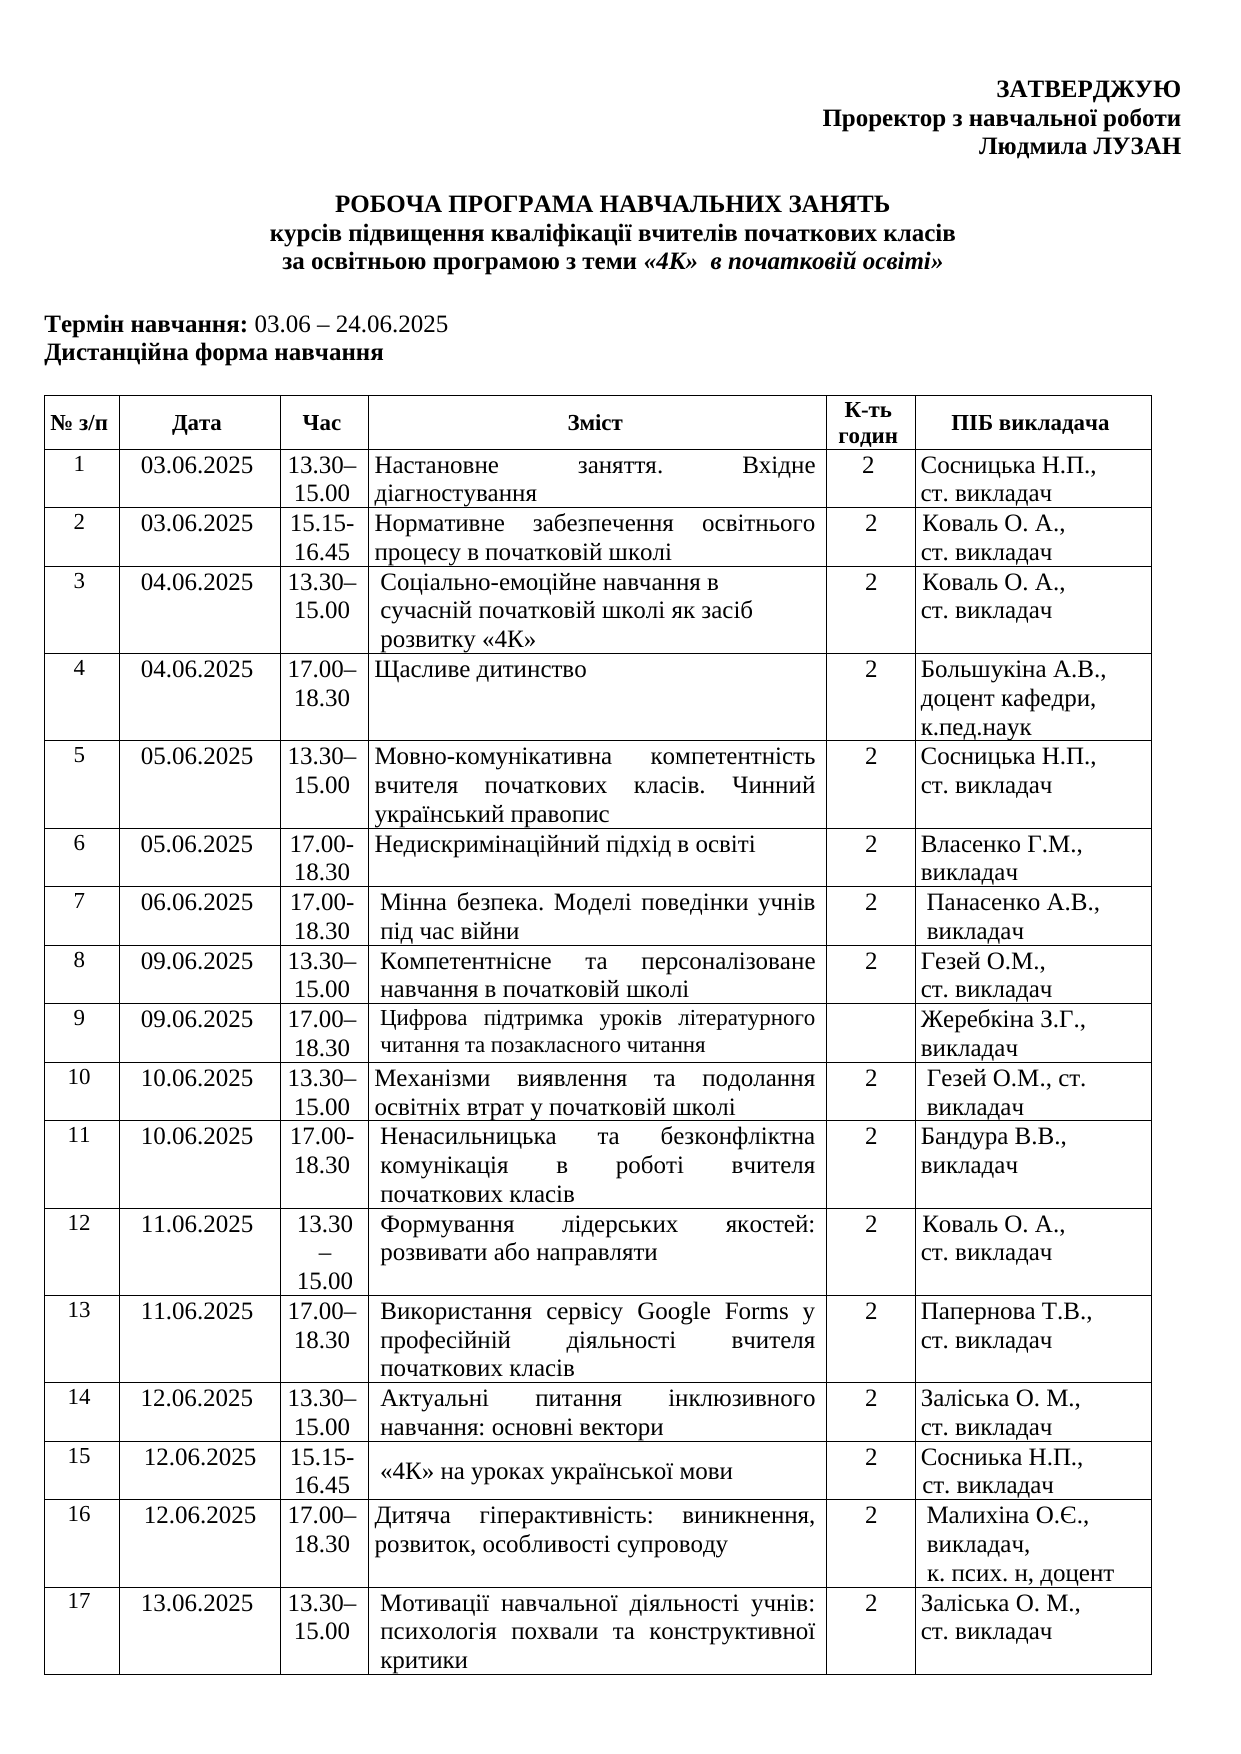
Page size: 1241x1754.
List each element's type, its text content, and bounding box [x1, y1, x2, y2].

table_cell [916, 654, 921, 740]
table_cell 04.06.2025 [120, 567, 280, 653]
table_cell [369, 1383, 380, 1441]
table_cell 14 [45, 1383, 119, 1441]
table_cell 2 [827, 1500, 915, 1587]
table_cell 2 [827, 946, 915, 1003]
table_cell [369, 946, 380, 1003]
table_cell 2 [827, 829, 915, 886]
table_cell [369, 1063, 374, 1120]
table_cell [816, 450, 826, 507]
table_cell 2 [827, 1121, 915, 1208]
table_cell Мінна безпека. Моделі поведінки учнів під час війни [369, 887, 826, 945]
table_cell 2 [827, 1383, 915, 1441]
text Проректор з навчальної роботи [44, 103, 1181, 131]
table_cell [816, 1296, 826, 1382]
text за освітньою програмою з теми «4К» в початковій освіті» [44, 246, 1181, 275]
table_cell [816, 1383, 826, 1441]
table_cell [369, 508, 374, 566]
table_cell Цифрова підтримка уроків літературного читання та позакласного читання [369, 1004, 826, 1062]
table_cell Ненасильницька та безконфліктна комунікація в роботі вчителя початкових класів [369, 1121, 826, 1208]
table_cell 2 [827, 450, 915, 507]
table_cell Коваль О. А., ст. викладач [916, 1209, 1151, 1295]
table_cell 12 [45, 1209, 119, 1295]
table_cell 2 [827, 1296, 915, 1382]
table_cell 13.30– 15.00 [281, 741, 368, 828]
table_cell 13.30– 15.00 [281, 1588, 368, 1674]
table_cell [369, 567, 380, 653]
table_cell Дитяча гіперактивність: виникнення, розвиток, особливості супроводу [369, 1500, 826, 1587]
table_cell 6 [45, 829, 119, 886]
table_cell 17 [45, 1588, 119, 1674]
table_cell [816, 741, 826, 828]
table_cell 2 [827, 887, 915, 945]
table_cell Папернова Т.В., ст. викладач [916, 1296, 1151, 1382]
table_cell 04.06.2025 [120, 654, 280, 740]
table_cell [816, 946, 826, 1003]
table_cell Панасенко А.В., викладач [916, 887, 1151, 945]
table_cell 13.30– 15.00 [281, 567, 368, 653]
table_cell 2 [827, 1209, 915, 1295]
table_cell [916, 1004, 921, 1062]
text Термін навчання: 03.06 – 24.06.2025 [44, 309, 1181, 337]
table_cell Бандура В.В., викладач [916, 1121, 1151, 1208]
table_header Дата [120, 396, 280, 449]
table_cell 8 [45, 946, 119, 1003]
table_cell Мотивації навчальної діяльності учнів: психологія похвали та конструктивної критики [369, 1588, 826, 1674]
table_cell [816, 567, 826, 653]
table_cell 2 [827, 508, 915, 566]
table_cell 2 [827, 1442, 915, 1499]
table_cell Формування лідерських якостей: розвивати або направляти [369, 1209, 826, 1295]
table_cell 17.00-18.30 [281, 1121, 368, 1208]
table_cell 05.06.2025 [120, 741, 280, 828]
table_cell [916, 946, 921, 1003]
text Людмила ЛУЗАН [44, 131, 1181, 160]
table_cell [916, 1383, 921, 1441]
text Дистанційна форма навчання [44, 337, 1181, 366]
table_cell Заліська О. М., ст. викладач [916, 1588, 1151, 1674]
table_cell 2 [827, 567, 915, 653]
table_cell 17.00– 18.30 [281, 1500, 368, 1587]
table_cell 11 [45, 1121, 119, 1208]
table_cell 12.06.2025 [120, 1500, 280, 1587]
table_cell 1 [45, 450, 119, 507]
table_cell 15 [45, 1442, 119, 1499]
table_header Зміст [369, 396, 826, 449]
table_cell Коваль О. А., ст. викладач [916, 567, 1151, 653]
table_cell 2 [45, 508, 119, 566]
text РОБОЧА ПРОГРАМА НАВЧАЛЬНИХ ЗАНЯТЬ [44, 189, 1181, 218]
text ЗАТВЕРДЖУЮ [44, 74, 1181, 103]
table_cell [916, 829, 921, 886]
table_header Час [281, 396, 368, 449]
table_cell 9 [45, 1004, 119, 1062]
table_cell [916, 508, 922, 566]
table_cell 11.06.2025 [120, 1209, 280, 1295]
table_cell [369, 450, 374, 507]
table_cell «4К» на уроках української мови [369, 1442, 826, 1499]
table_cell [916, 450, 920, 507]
table_cell 2 [827, 1063, 915, 1120]
table_cell 7 [45, 887, 119, 945]
table_cell 17.00– 18.30 [281, 654, 368, 740]
table_header № з/п [45, 396, 119, 449]
table_cell Недискримінаційний підхід в освіті [369, 829, 826, 886]
table_cell 10.06.2025 [120, 1121, 280, 1208]
table_cell 5 [45, 741, 119, 828]
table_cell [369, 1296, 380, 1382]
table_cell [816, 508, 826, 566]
table_cell 2 [827, 741, 915, 828]
table_cell 17.00– 18.30 [281, 1296, 368, 1382]
table_header ПІБ викладача [916, 396, 1151, 449]
table_cell 16 [45, 1500, 119, 1587]
table_cell 13 [45, 1296, 119, 1382]
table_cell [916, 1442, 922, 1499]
text курсів підвищення кваліфікації вчителів початкових класів [44, 218, 1181, 246]
table_cell 11.06.2025 [120, 1296, 280, 1382]
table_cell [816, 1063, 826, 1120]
table_cell [827, 1004, 915, 1062]
table_cell 2 [827, 1588, 915, 1674]
table_cell Сосницька Н.П., ст. викладач [916, 741, 1151, 828]
table_cell 2 [827, 654, 915, 740]
table_cell Щасливе дитинство [369, 654, 826, 740]
table_cell 12.06.2025 [120, 1442, 280, 1499]
table_cell 13.06.2025 [120, 1588, 280, 1674]
table_cell 10 [45, 1063, 119, 1120]
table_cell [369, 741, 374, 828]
table_cell 4 [45, 654, 119, 740]
table_cell 3 [45, 567, 119, 653]
table_cell Малихіна О.Є., викладач, к. псих. н, доцент [916, 1500, 1151, 1587]
